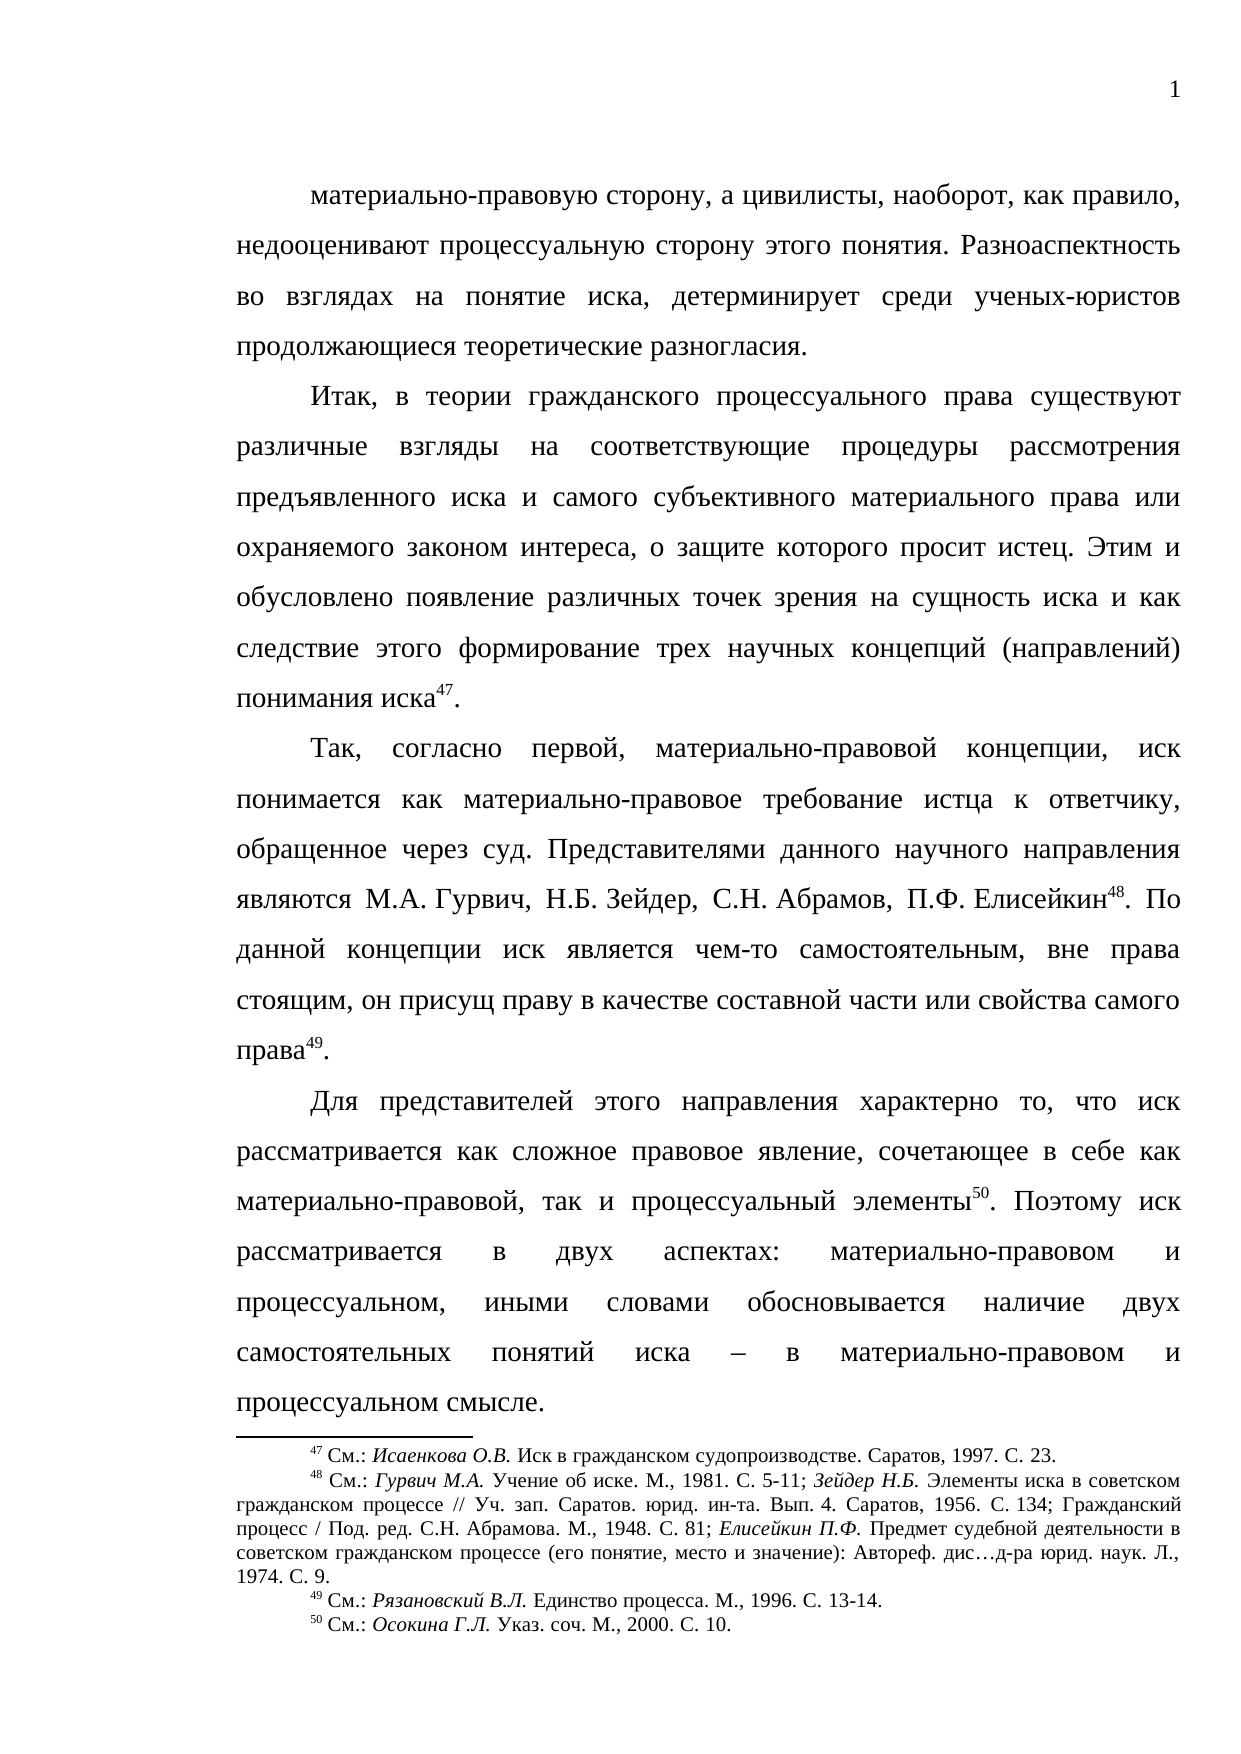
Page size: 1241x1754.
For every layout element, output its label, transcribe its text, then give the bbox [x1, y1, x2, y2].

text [236, 177, 1181, 362]
text Итак, в теории гражданского процессуального права существуют различные взгляды на соответствующие процедуры рассмотрения предъявленного иска и самого субъективного материального права или охраняемого законом интереса, о защите которого просит истец. Этим и обусловлено появление различных точек зрения на сущность иска и как следствие этого формирование трех научных концепций (направлений) понимания иска. [236, 378, 1181, 714]
text Для представителей этого направления характерно то, что иск рассматривается как сложное правовое явление, сочетающее в себе как материально-правовой, так и процессуальный элементы. Поэтому иск рассматривается в двух аспектах: материально-правовом и процессуальном, иными словами обосновывается наличие двух самостоятельных понятий иска – в материально-правовом и процессуальном смысле. [236, 1083, 1181, 1418]
text Так, согласно первой, материально-правовой концепции, иск понимается как материально-правовое требование истца к ответчику, обращенное через суд. Представителями данного научного направления являются М.А. Гурвич, Н.Б. Зейдер, С.Н. Абрамов, П.Ф. Елисейкин. По данной концепции иск является чем-то самостоятельным, вне права стоящим, он присущ праву в качестве составной части или свойства самого права. [236, 731, 1181, 1066]
